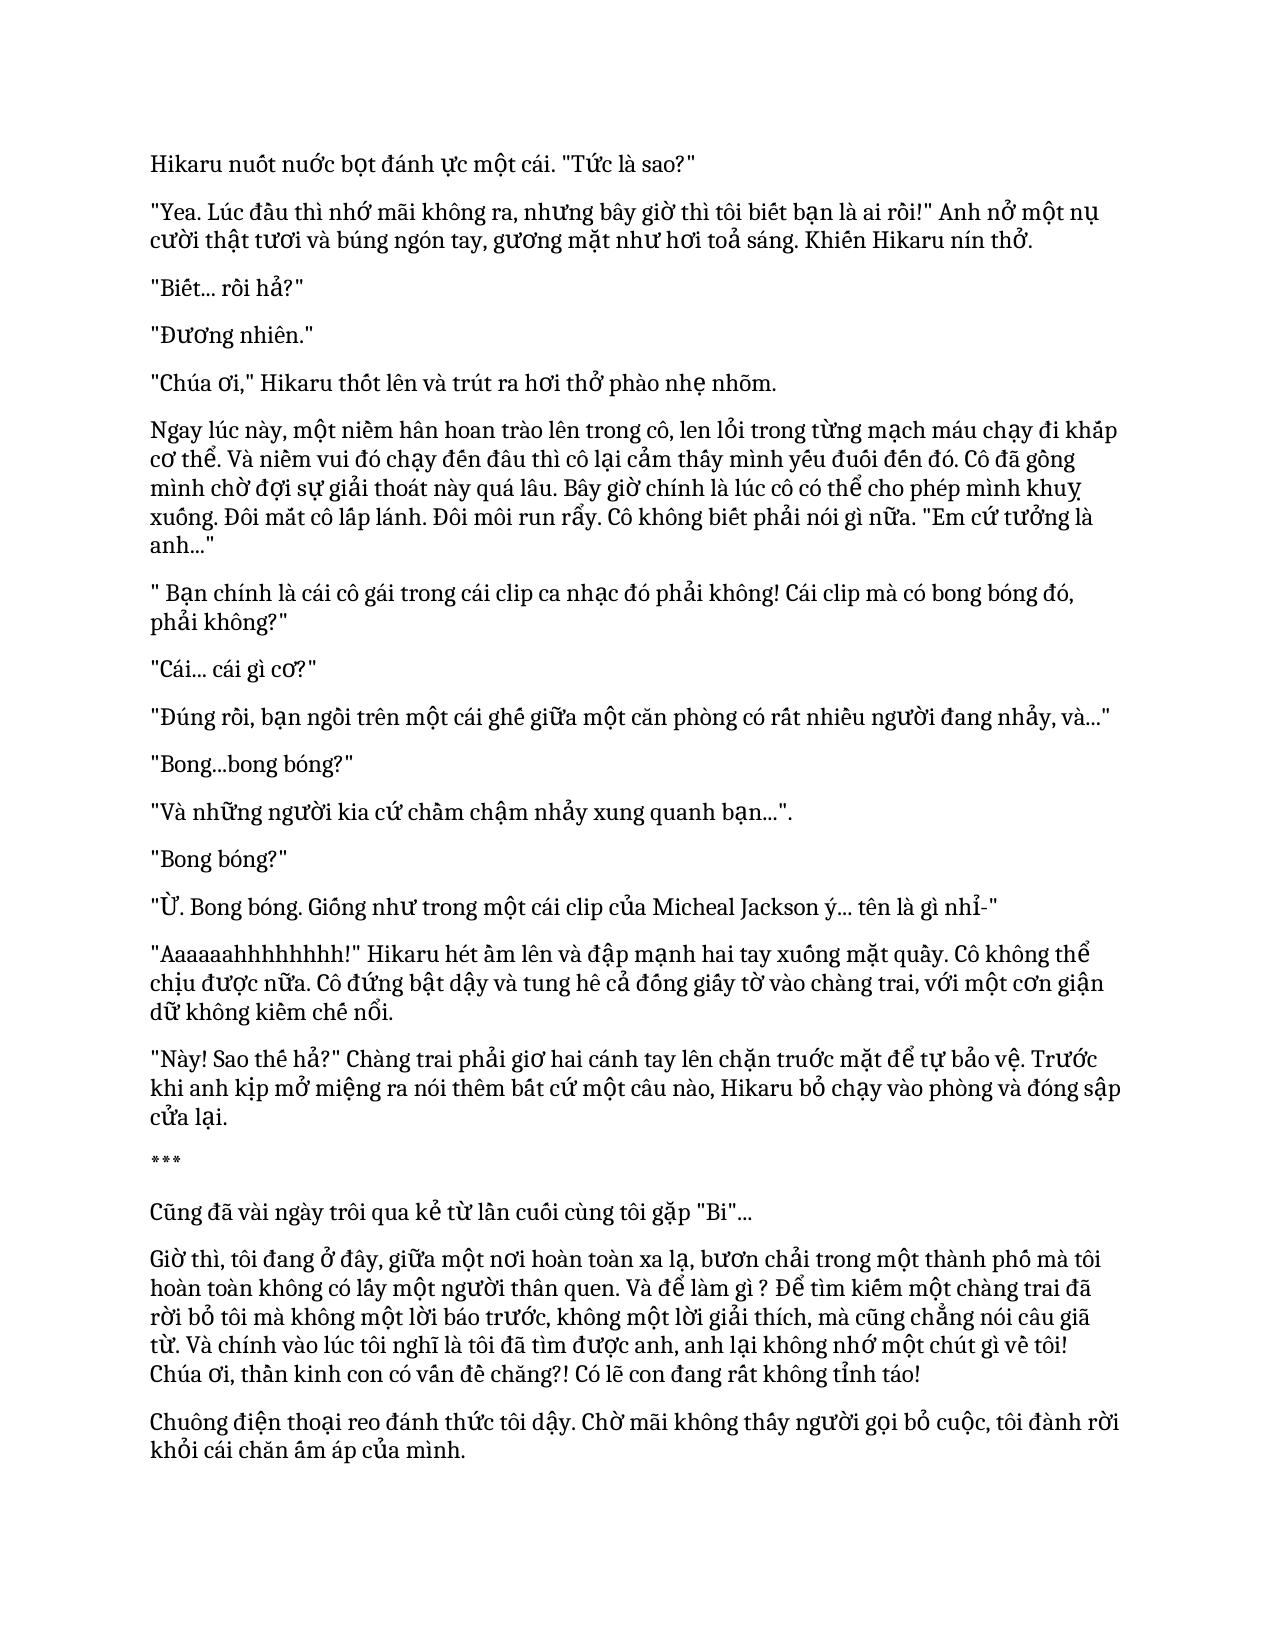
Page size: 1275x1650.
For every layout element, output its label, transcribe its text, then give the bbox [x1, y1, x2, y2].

text "Biết... rồi hả?" [150, 274, 1125, 302]
text "Chúa ơi," Hikaru thốt lên và trút ra hơi thở phào nhẹ nhõm. [150, 369, 1125, 397]
text " Bạn chính là cái cô gái trong cái clip ca nhạc đó phải không! Cái clip mà có bong bóng đó, phải không?" [150, 579, 1125, 636]
text Chuông điện thoại reo đánh thức tôi dậy. Chờ mãi không thấy người gọi bỏ cuộc, tôi đành rời khỏi cái chăn ấm áp của mình. [150, 1407, 1125, 1465]
text "Đúng rồi, bạn ngồi trên một cái ghế giữa một căn phòng có rất nhiều người đang nhảy, và..." [150, 702, 1125, 731]
text "Và những người kia cứ chầm chậm nhảy xung quanh bạn...". [150, 797, 1125, 826]
text Giờ thì, tôi đang ở đây, giữa một nơi hoàn toàn xa lạ, bươn chải trong một thành phố mà tôi hoàn toàn không có lấy một người thân quen. Và để làm gì ? Để tìm kiếm một chàng trai đã rời bỏ tôi mà không một lời báo trước, không một lời giải thích, mà cũng chẳng nói câu giã từ. Và chính vào lúc tôi nghĩ là tôi đã tìm được anh, anh lại không nhớ một chút gì về tôi! Chúa ơi, thần kinh con có vấn đề chăng?! Có lẽ con đang rất không tỉnh táo! [150, 1245, 1125, 1389]
text Cũng đã vài ngày trôi qua kẻ từ lần cuối cùng tôi gặp "Bi"... [150, 1197, 1125, 1226]
text "Này! Sao thế hả?" Chàng trai phải giơ hai cánh tay lên chặn truớc mặt để tự bảo vệ. Trước khi anh kịp mở miệng ra nói thêm bất cứ một câu nào, Hikaru bỏ chạy vào phòng và đóng sập cửa lại. [150, 1045, 1125, 1131]
text "Cái... cái gì cơ?" [150, 655, 1125, 684]
text Ngay lúc này, một niềm hân hoan trào lên trong cô, len lỏi trong từng mạch máu chạy đi khắp cơ thể. Và niềm vui đó chạy đến đâu thì cô lại cảm thấy mình yếu đuối đến đó. Cô đã gồng mình chờ đợi sự giải thoát này quá lâu. Bây giờ chính là lúc cô có thể cho phép mình khuỵ xuống. Đôi mắt cô lấp lánh. Đôi môi run rẩy. Cô không biết phải nói gì nữa. "Em cứ tưởng là anh..." [150, 416, 1125, 560]
text "Ừ. Bong bóng. Giống như trong một cái clip của Micheal Jackson ý... tên là gì nhỉ-" [150, 892, 1125, 921]
text "Đương nhiên." [150, 321, 1125, 350]
text "Bong bóng?" [150, 845, 1125, 874]
text Hikaru nuốt nuớc bọt đánh ực một cái. "Tức là sao?" [150, 150, 1125, 179]
text *** [150, 1150, 1125, 1179]
text "Bong...bong bóng?" [150, 750, 1125, 779]
text "Yea. Lúc đầu thì nhớ mãi không ra, nhưng bây giờ thì tôi biết bạn là ai rồi!" Anh nở một nụ cười thật tươi và búng ngón tay, gương mặt như hơi toả sáng. Khiến Hikaru nín thở. [150, 197, 1125, 255]
text "Aaaaaahhhhhhhh!" Hikaru hét ầm lên và đập mạnh hai tay xuống mặt quầy. Cô không thể chịu được nữa. Cô đứng bật dậy và tung hê cả đống giấy tờ vào chàng trai, với một cơn giận dữ không kiềm chế nổi. [150, 940, 1125, 1026]
